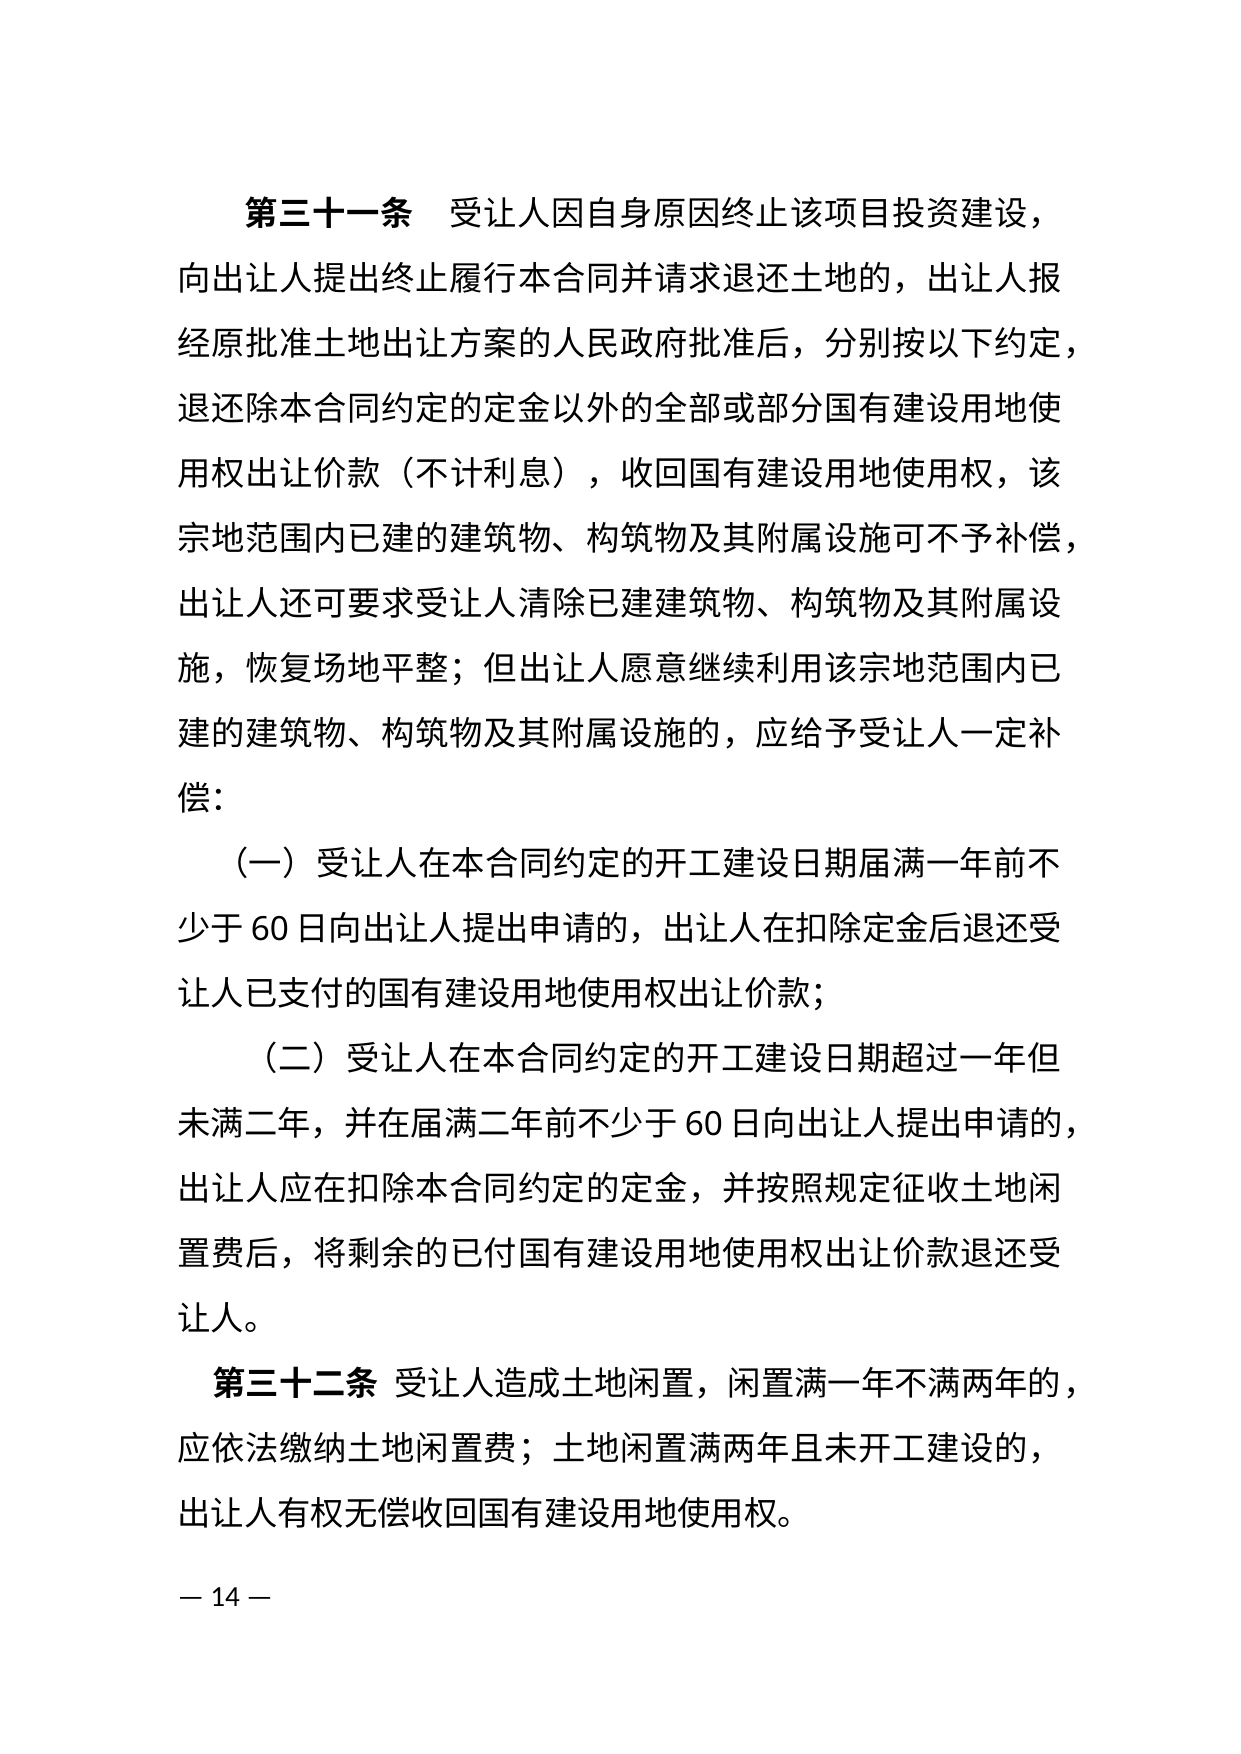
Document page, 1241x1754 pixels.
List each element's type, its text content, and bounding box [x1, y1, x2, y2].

text （二）受让人在本合同约定的开工建设日期超过一年但未满二年，并在届满二年前不少于60日向出让人提出申请的，出让人应在扣除本合同约定的定金，并按照规定征收土地闲置费后，将剩余的已付国有建设用地使用权出让价款退还受让人。 [177, 1023, 1063, 1348]
text 第三十二条 受让人造成土地闲置，闲置满一年不满两年的，应依法缴纳土地闲置费；土地闲置满两年且未开工建设的，出让人有权无偿收回国有建设用地使用权。 [177, 1348, 1063, 1543]
text 第三十一条 受让人因自身原因终止该项目投资建设，向出让人提出终止履行本合同并请求退还土地的，出让人报经原批准土地出让方案的人民政府批准后，分别按以下约定，退还除本合同约定的定金以外的全部或部分国有建设用地使用权出让价款（不计利息），收回国有建设用地使用权，该宗地范围内已建的建筑物、构筑物及其附属设施可不予补偿，出让人还可要求受让人清除已建建筑物、构筑物及其附属设施，恢复场地平整；但出让人愿意继续利用该宗地范围内已建的建筑物、构筑物及其附属设施的，应给予受让人一定补偿： [177, 178, 1063, 828]
text （一）受让人在本合同约定的开工建设日期届满一年前不少于60日向出让人提出申请的，出让人在扣除定金后退还受让人已支付的国有建设用地使用权出让价款； [177, 828, 1063, 1023]
